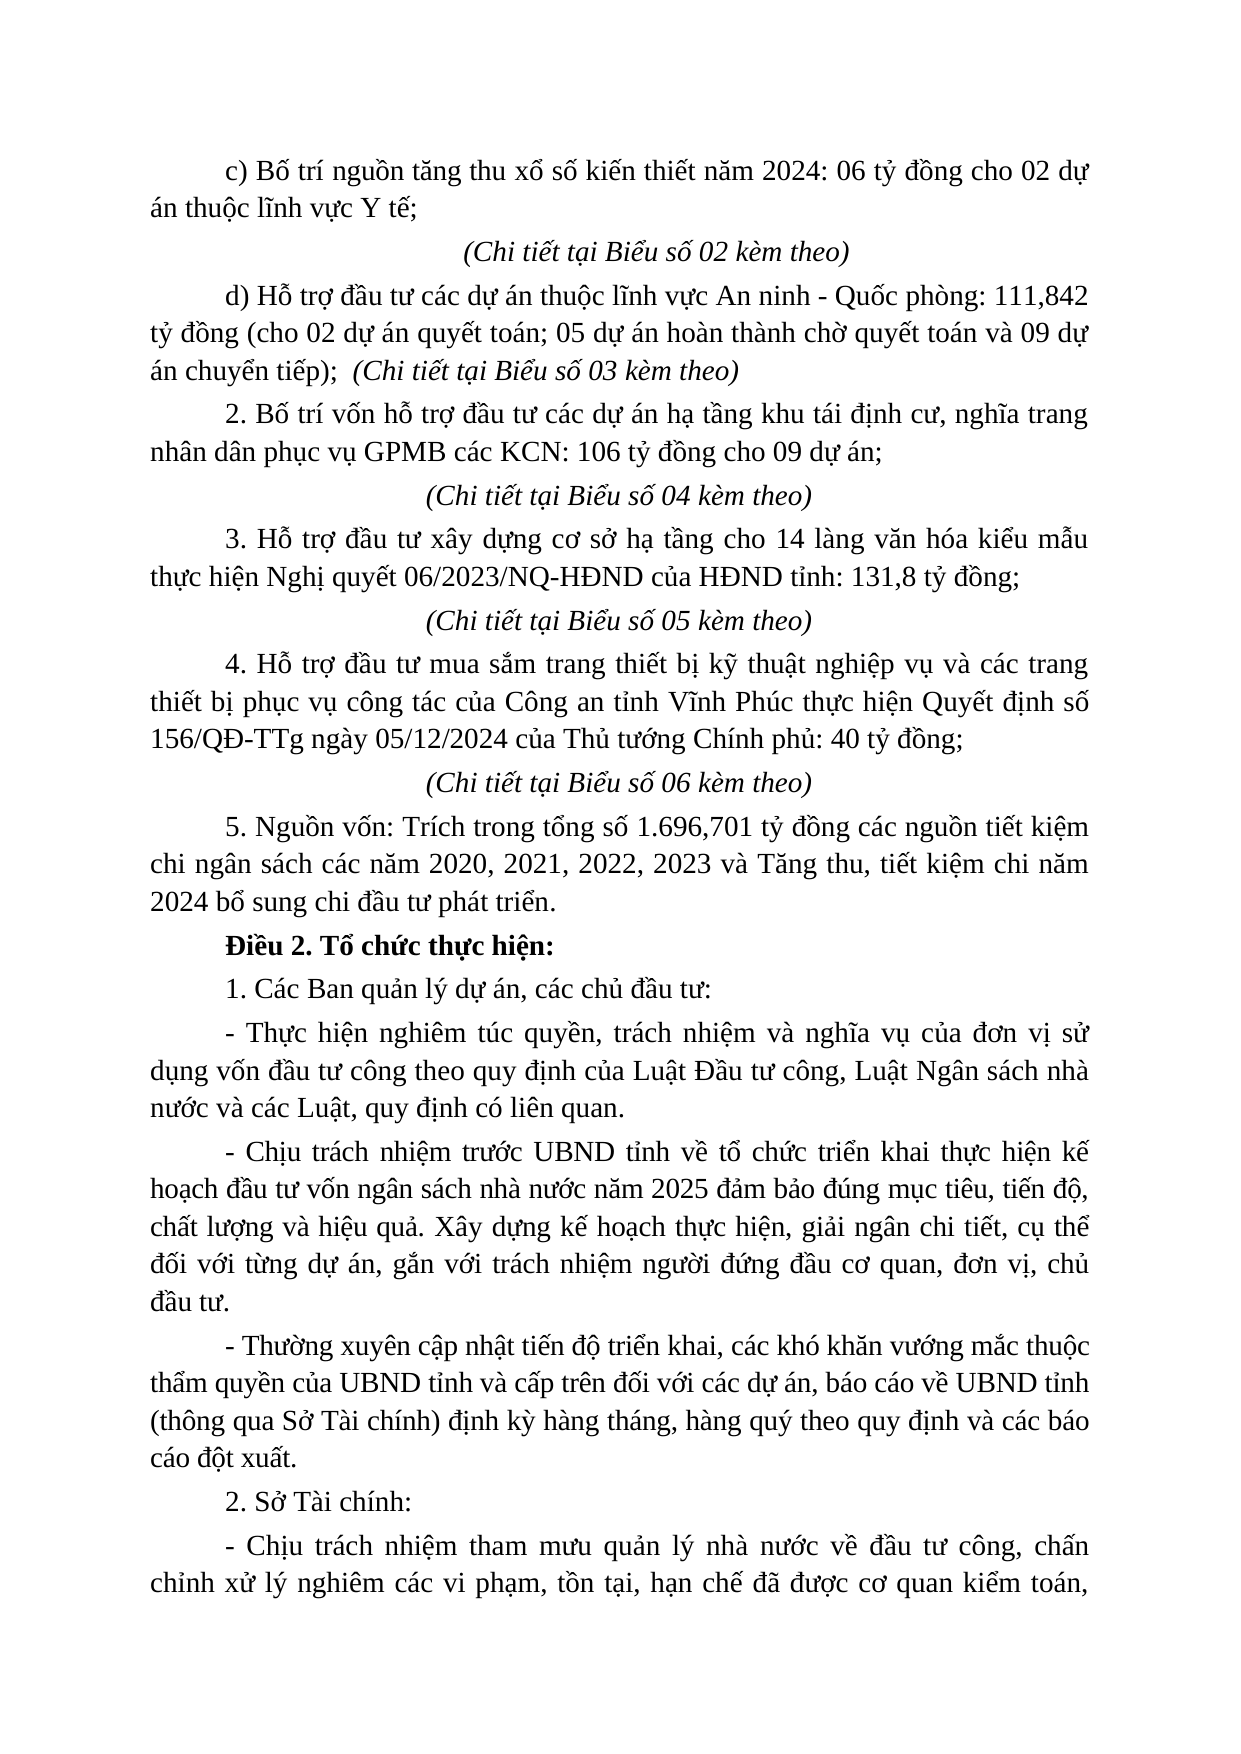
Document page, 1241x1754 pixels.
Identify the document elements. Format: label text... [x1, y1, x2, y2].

text (Chi tiết tại Biểu số 04 kèm theo) [150, 475, 1090, 512]
text c) Bố trí nguồn tăng thu xổ số kiến thiết năm 2024: 06 tỷ đồng cho 02 dự án thuộc lĩnh vực Y tế; [150, 150, 1090, 225]
text - Thường xuyên cập nhật tiến độ triển khai, các khó khăn vướng mắc thuộc thẩm quyền của UBND tỉnh và cấp trên đối với các dự án, báo cáo về UBND tỉnh (thông qua Sở Tài chính) định kỳ hàng tháng, hàng quý theo quy định và các báo cáo đột xuất. [150, 1325, 1090, 1475]
text 4. Hỗ trợ đầu tư mua sắm trang thiết bị kỹ thuật nghiệp vụ và các trang thiết bị phục vụ công tác của Công an tỉnh Vĩnh Phúc thực hiện Quyết định số 156/QĐ-TTg ngày 05/12/2024 của Thủ tướng Chính phủ: 40 tỷ đồng; [150, 644, 1090, 756]
text Điều 2. Tổ chức thực hiện: [150, 925, 1090, 962]
text 5. Nguồn vốn: Trích trong tổng số 1.696,701 tỷ đồng các nguồn tiết kiệm chi ngân sách các năm 2020, 2021, 2022, 2023 và Tăng thu, tiết kiệm chi năm 2024 bổ sung chi đầu tư phát triển. [150, 806, 1090, 846]
text - Chịu trách nhiệm trước UBND tỉnh về tổ chức triển khai thực hiện kế hoạch đầu tư vốn ngân sách nhà nước năm 2025 đảm bảo đúng mục tiêu, tiến độ, chất lượng và hiệu quả. Xây dựng kế hoạch thực hiện, giải ngân chi tiết, cụ thể đối với từng dự án, gắn với trách nhiệm người đứng đầu cơ quan, đơn vị, chủ đầu tư. [150, 1131, 1090, 1319]
text (Chi tiết tại Biểu số 06 kèm theo) [150, 762, 1090, 800]
text (Chi tiết tại Biểu số 02 kèm theo) [150, 231, 1090, 269]
text 5. Nguồn vốn: Trích trong tổng số 1.696,701 tỷ đồng các nguồn tiết kiệm chi ngân sách các năm 2020, 2021, 2022, 2023 và Tăng thu, tiết kiệm chi năm 2024 bổ sung chi đầu tư phát triển. [150, 880, 1090, 919]
text 1. Các Ban quản lý dự án, các chủ đầu tư: [150, 969, 1090, 1006]
text 3. Hỗ trợ đầu tư xây dựng cơ sở hạ tầng cho 14 làng văn hóa kiểu mẫu thực hiện Nghị quyết 06/2023/NQ-HĐND của HĐND tỉnh: 131,8 tỷ đồng; [150, 519, 1090, 594]
text - Thực hiện nghiêm túc quyền, trách nhiệm và nghĩa vụ của đơn vị sử dụng vốn đầu tư công theo quy định của Luật Đầu tư công, Luật Ngân sách nhà nước và các Luật, quy định có liên quan. [150, 1012, 1090, 1125]
text 2. Bố trí vốn hỗ trợ đầu tư các dự án hạ tầng khu tái định cư, nghĩa trang nhân dân phục vụ GPMB các KCN: 106 tỷ đồng cho 09 dự án; [150, 394, 1090, 469]
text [150, 1525, 1090, 1600]
text 2. Sở Tài chính: [150, 1481, 1090, 1519]
text (Chi tiết tại Biểu số 05 kèm theo) [150, 600, 1090, 637]
text d) Hỗ trợ đầu tư các dự án thuộc lĩnh vực An ninh - Quốc phòng: 111,842 tỷ đồng (cho 02 dự án quyết toán; 05 dự án hoàn thành chờ quyết toán và 09 dự án chuyển tiếp); (Chi tiết tại Biểu số 03 kèm theo) [150, 275, 1090, 387]
